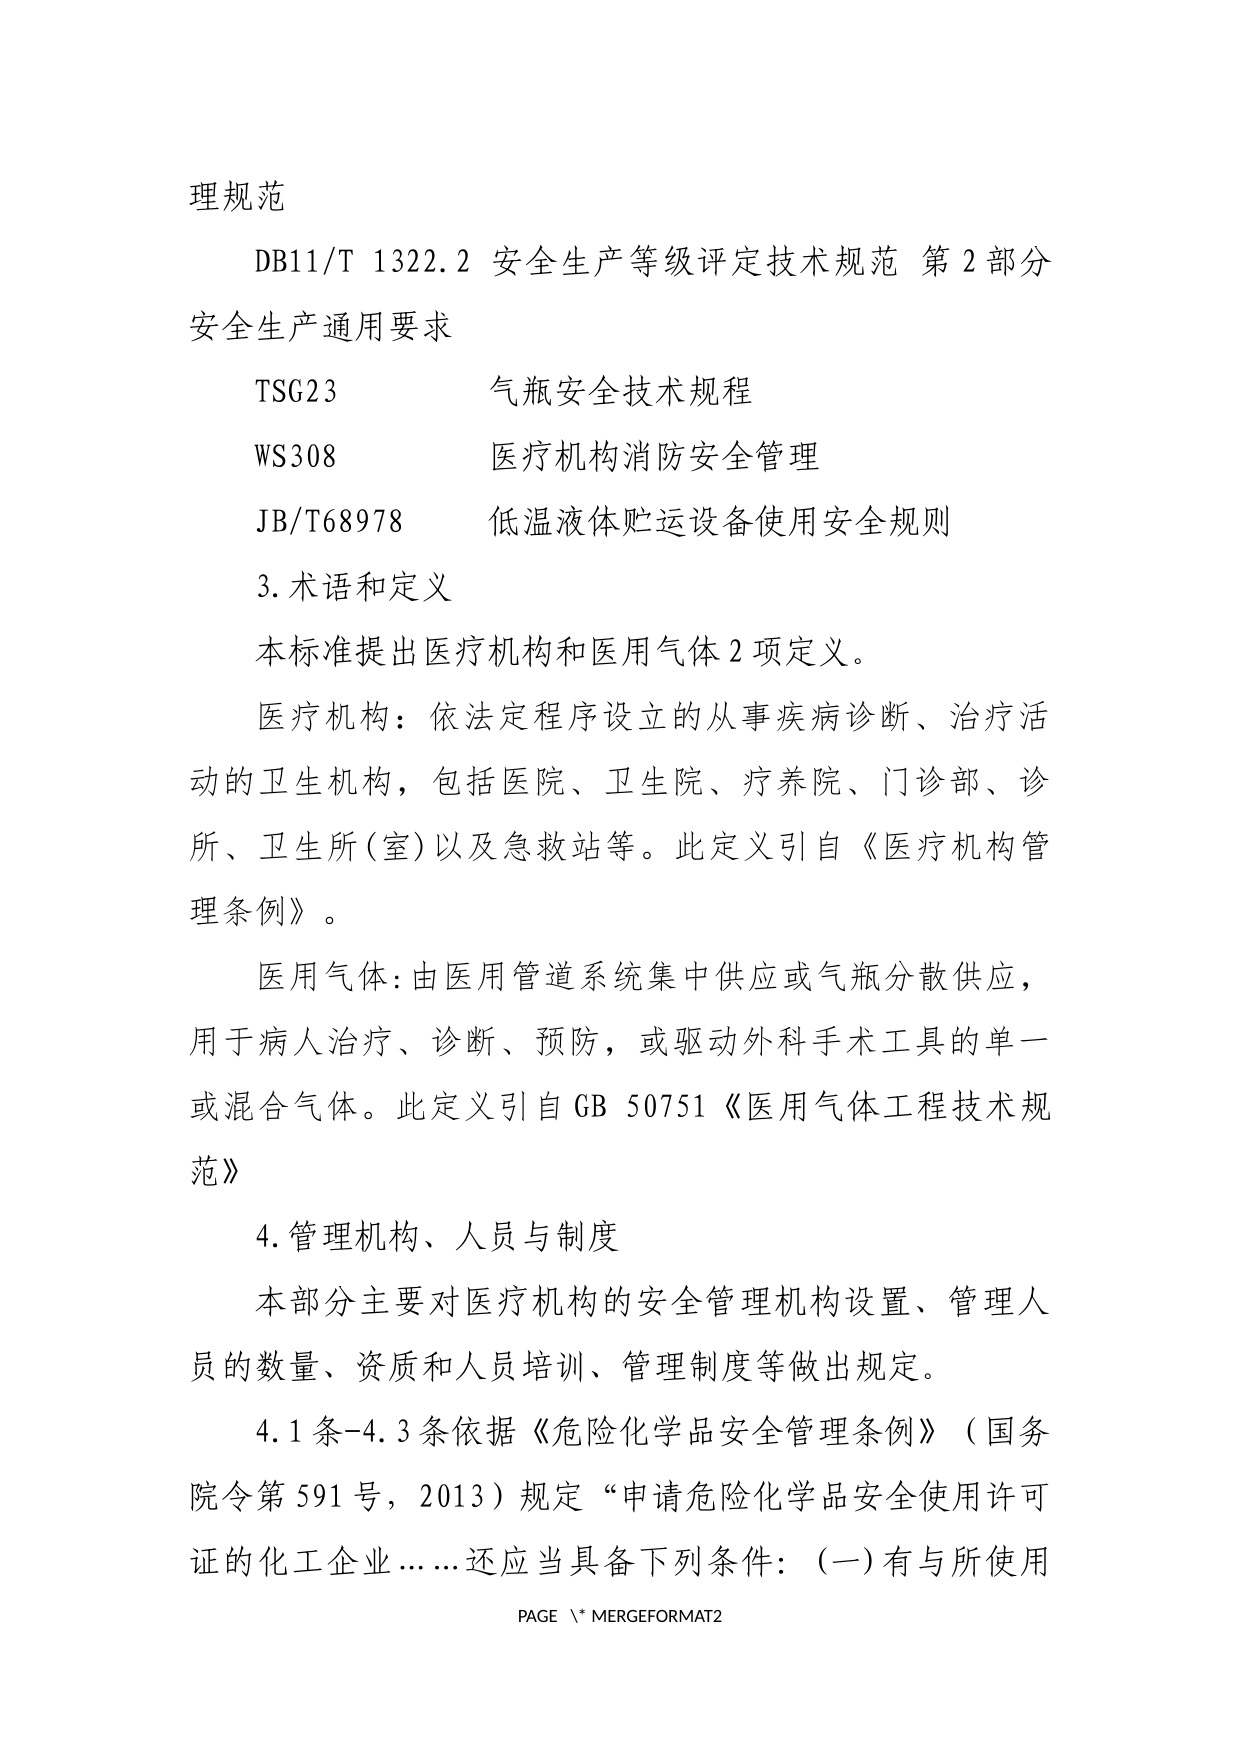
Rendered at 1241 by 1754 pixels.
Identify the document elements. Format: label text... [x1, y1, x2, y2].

text 4.管理机构、人员与制度 [187, 1201, 1053, 1266]
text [187, 1396, 1053, 1591]
text 本标准提出医疗机构和医用气体2项定义。 [187, 616, 1053, 681]
text WS308 医疗机构消防安全管理 [187, 421, 1053, 486]
text DB11/T 1322.2 安全生产等级评定技术规范 第2部分 安全生产通用要求 [187, 226, 1053, 356]
text TSG23 气瓶安全技术规程 [187, 356, 1053, 421]
text JB/T68978 低温液体贮运设备使用安全规则 [187, 486, 1053, 551]
text 医用气体:由医用管道系统集中供应或气瓶分散供应，用于病人治疗、诊断、预防，或驱动外科手术工具的单一或混合气体。此定义引自GB 50751《医用气体工程技术规范》 [187, 941, 1053, 1201]
text 3.术语和定义 [187, 551, 1053, 616]
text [187, 161, 1053, 226]
text 医疗机构：依法定程序设立的从事疾病诊断、治疗活动的卫生机构，包括医院、卫生院、疗养院、门诊部、诊所、卫生所(室)以及急救站等。此定义引自《医疗机构管理条例》。 [187, 681, 1053, 941]
text 本部分主要对医疗机构的安全管理机构设置、管理人员的数量、资质和人员培训、管理制度等做出规定。 [187, 1266, 1053, 1396]
